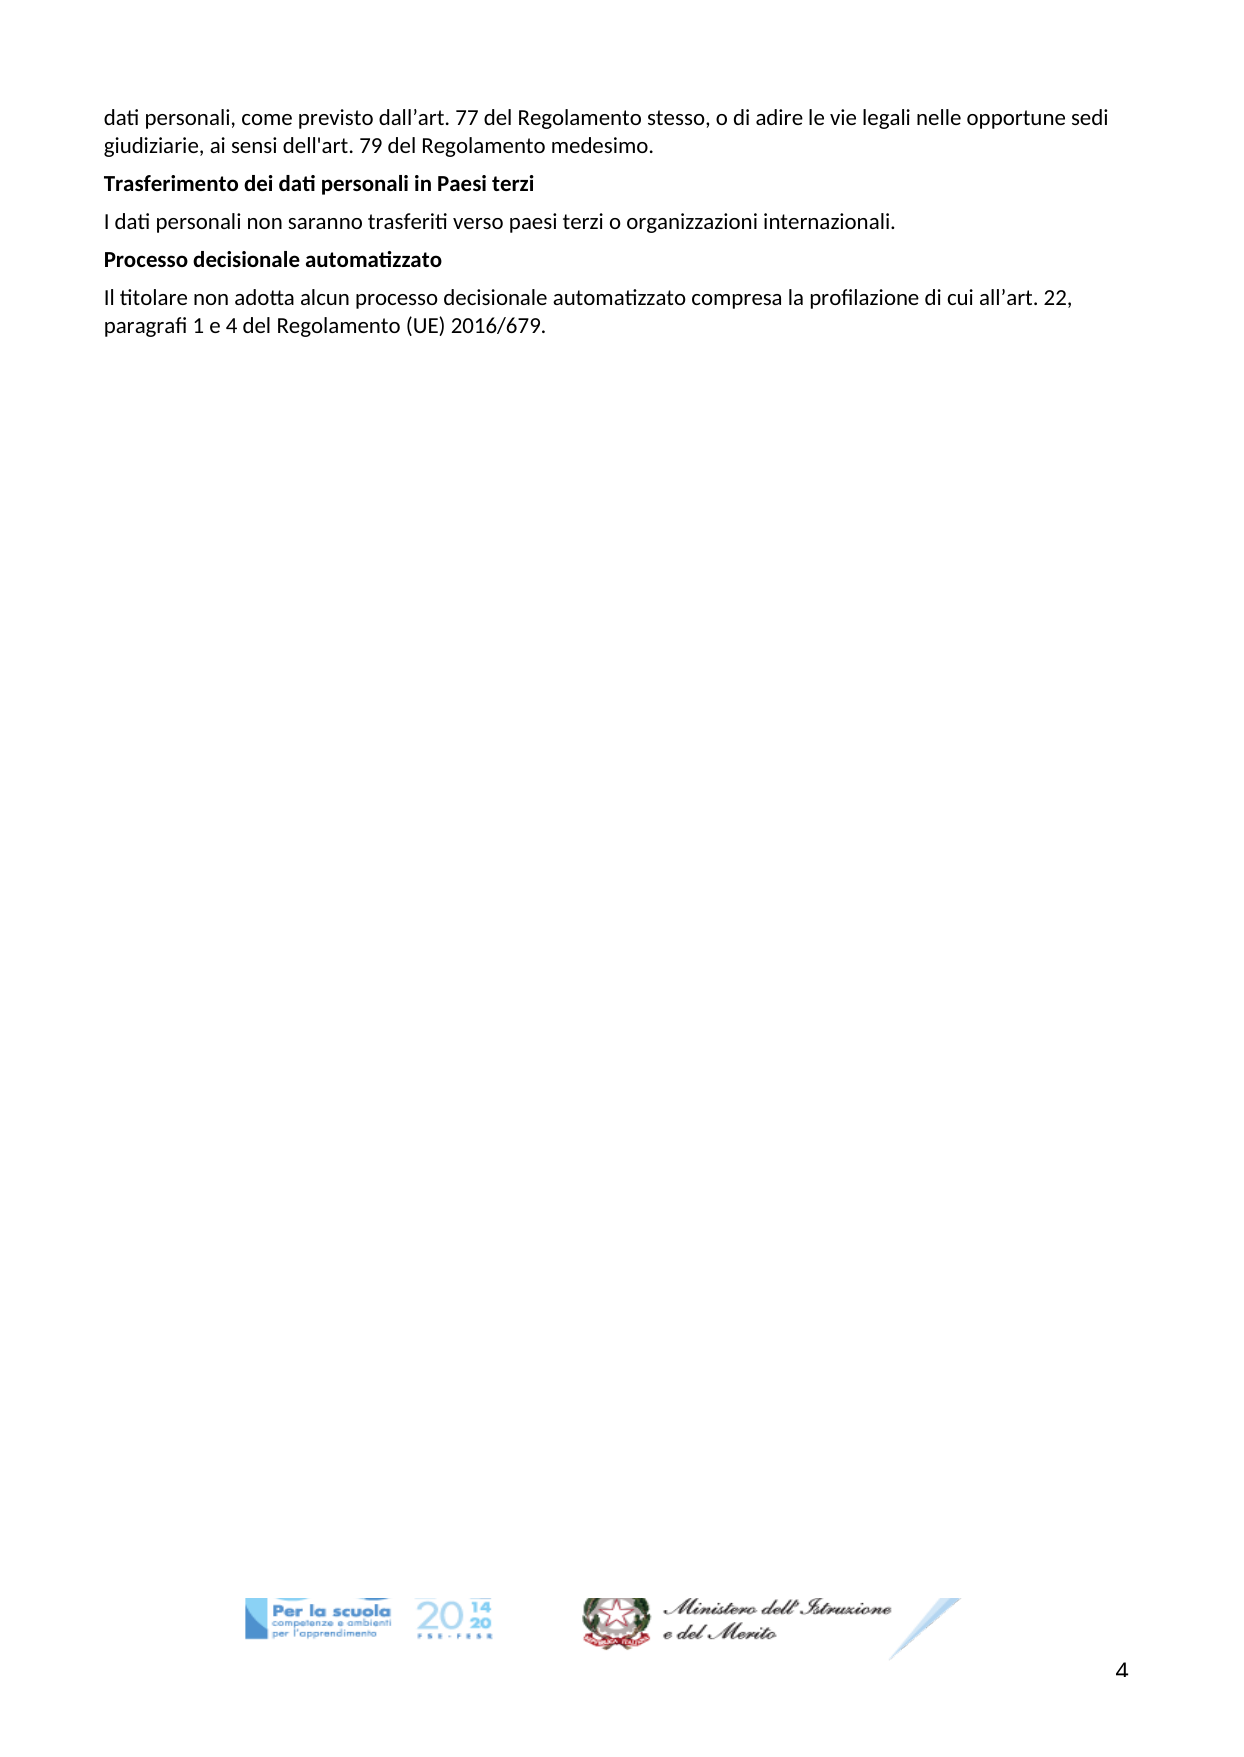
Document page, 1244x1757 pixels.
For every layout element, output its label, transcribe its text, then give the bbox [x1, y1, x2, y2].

text Trasferimento dei dati personali in Paesi terzi [103, 169, 1137, 197]
picture [172, 1598, 1068, 1661]
text Il titolare non adotta alcun processo decisionale automatizzato compresa la profilazione di cui all’art. 22, paragrafi 1 e 4 del Regolamento (UE) 2016/679. [103, 283, 1137, 339]
text I dati personali non saranno trasferiti verso paesi terzi o organizzazioni internazionali. [103, 207, 1137, 236]
text Processo decisionale automatizzato [103, 246, 1137, 273]
